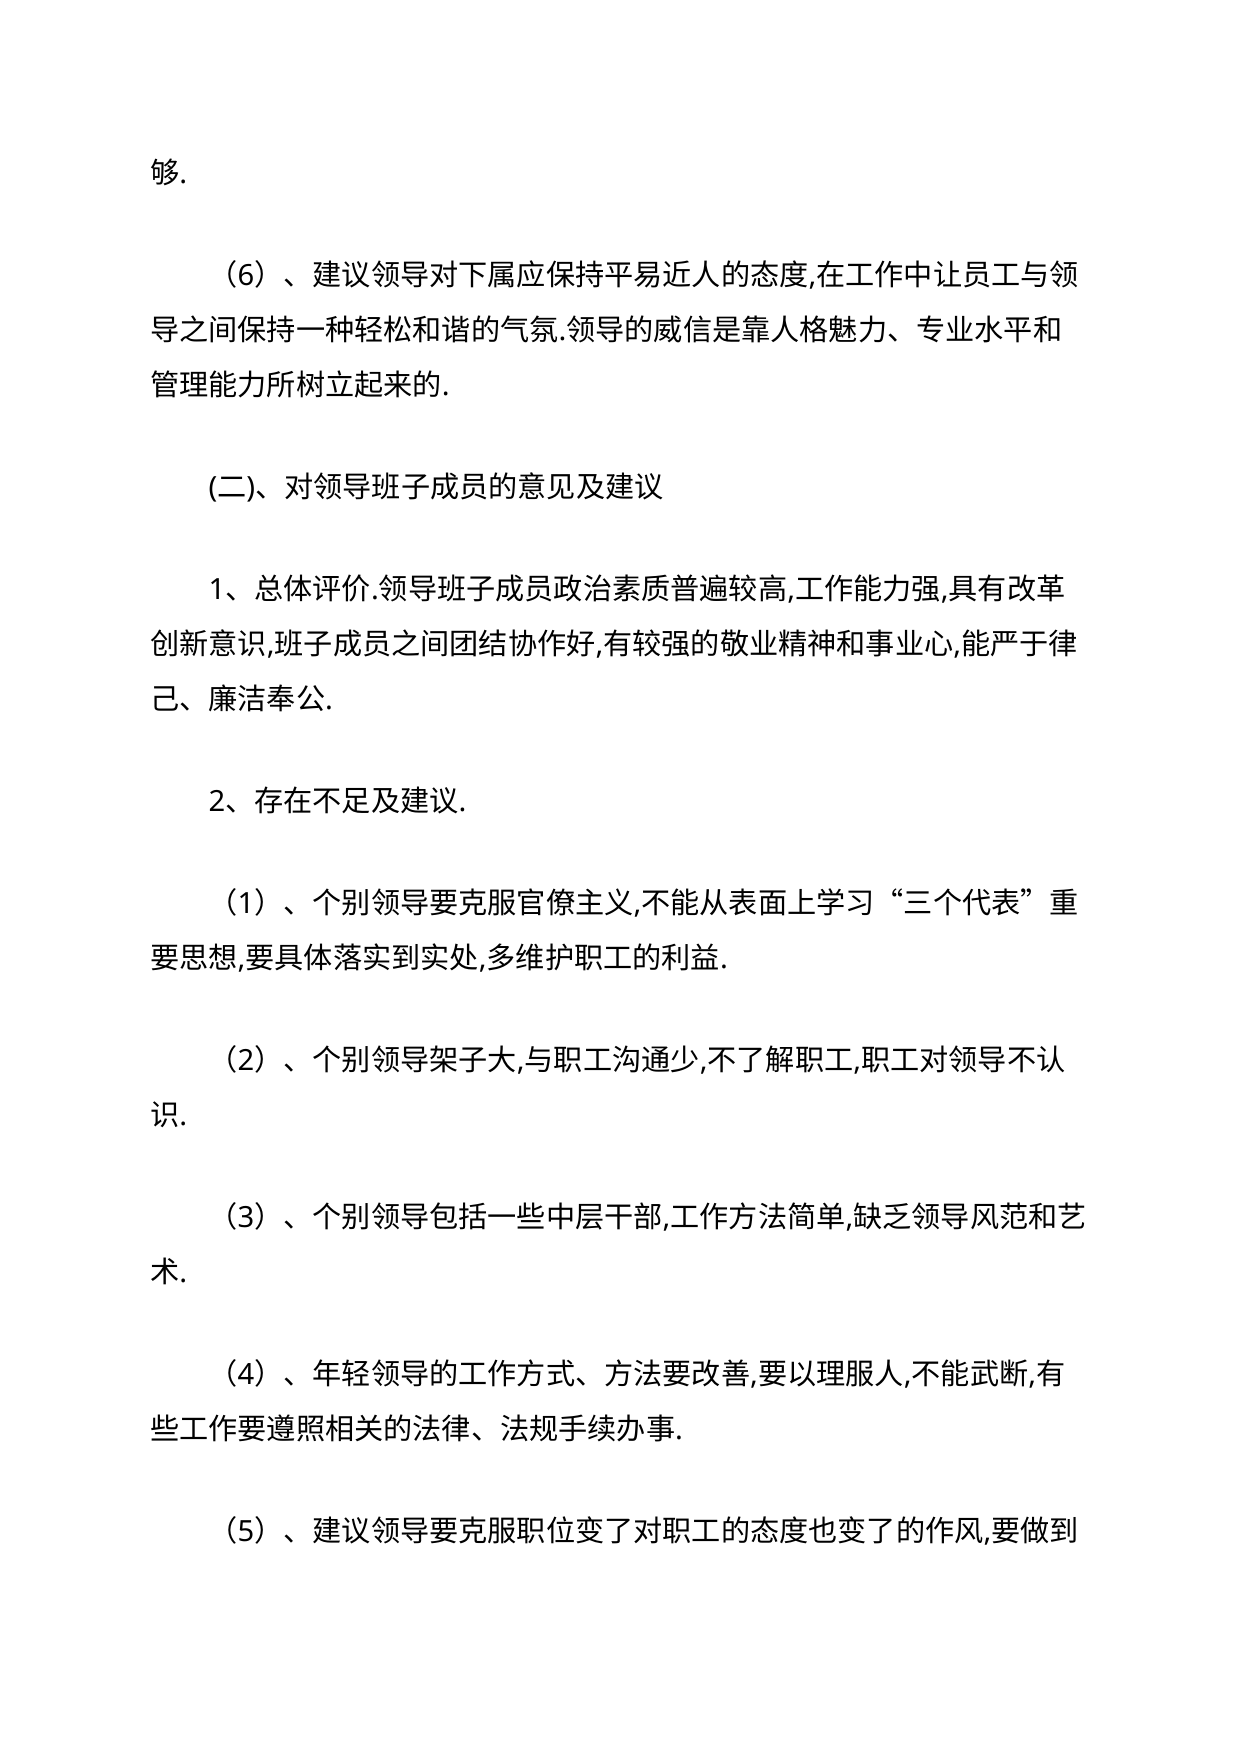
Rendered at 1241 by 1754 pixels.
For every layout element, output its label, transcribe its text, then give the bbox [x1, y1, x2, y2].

text （3）、个别领导包括一些中层干部,工作方法简单,缺乏领导风范和艺术. [150, 1194, 1090, 1291]
text (二)、对领导班子成员的意见及建议 [150, 464, 1090, 506]
text （6）、建议领导对下属应保持平易近人的态度,在工作中让员工与领导之间保持一种轻松和谐的气氛.领导的威信是靠人格魅力、专业水平和管理能力所树立起来的. [150, 252, 1090, 404]
text 1、总体评价.领导班子成员政治素质普遍较高,工作能力强,具有改革创新意识,班子成员之间团结协作好,有较强的敬业精神和事业心,能严于律己、廉洁奉公. [150, 566, 1090, 718]
text （4）、年轻领导的工作方式、方法要改善,要以理服人,不能武断,有些工作要遵照相关的法律、法规手续办事. [150, 1351, 1090, 1448]
text （2）、个别领导架子大,与职工沟通少,不了解职工,职工对领导不认识. [150, 1037, 1090, 1134]
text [150, 150, 1090, 192]
text 2、存在不足及建议. [150, 778, 1090, 820]
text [150, 1508, 1090, 1550]
text （1）、个别领导要克服官僚主义,不能从表面上学习“三个代表”重要思想,要具体落实到实处,多维护职工的利益. [150, 880, 1090, 977]
